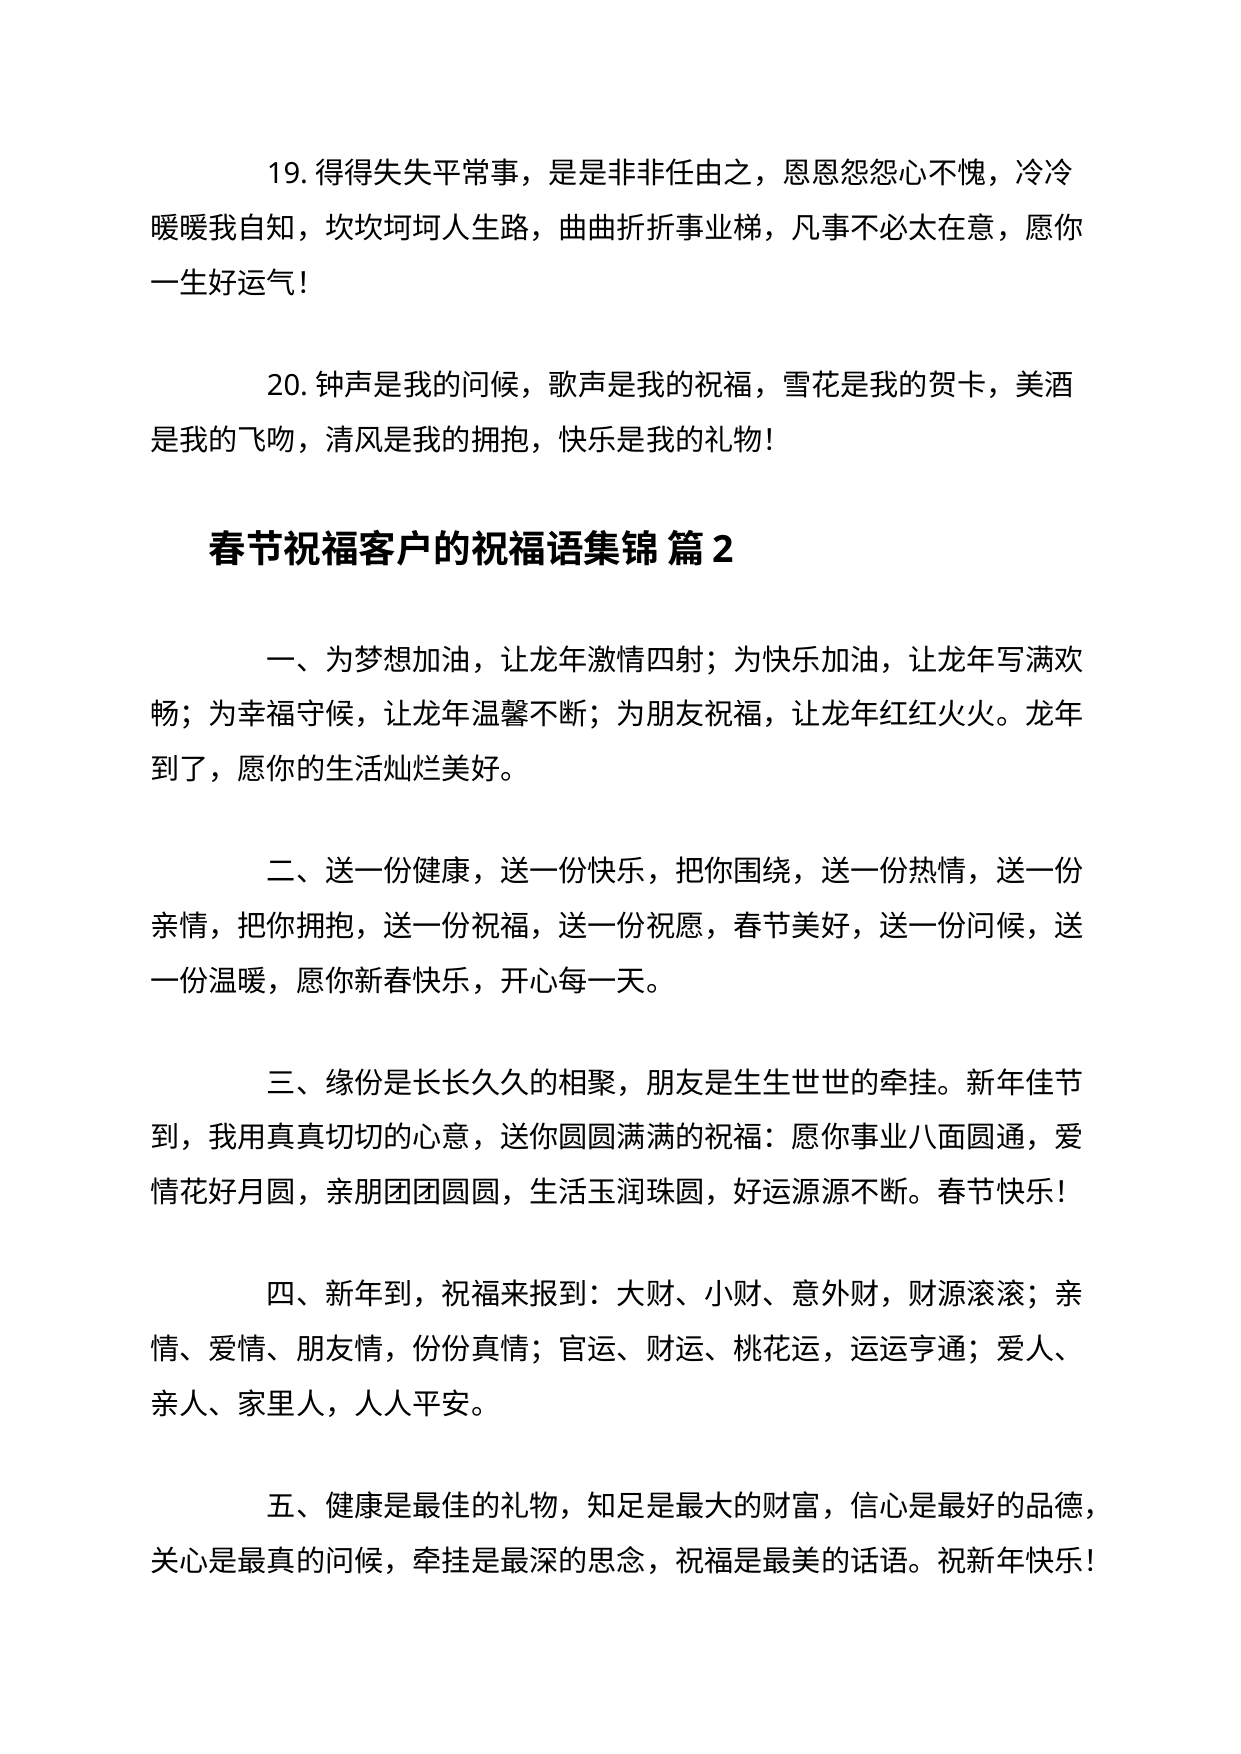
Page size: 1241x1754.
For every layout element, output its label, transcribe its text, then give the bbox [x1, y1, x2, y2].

text 一、为梦想加油，让龙年激情四射；为快乐加油，让龙年写满欢畅；为幸福守候，让龙年温馨不断；为朋友祝福，让龙年红红火火。龙年到了，愿你的生活灿烂美好。 [150, 636, 1090, 788]
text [150, 1482, 1090, 1579]
text 四、新年到，祝福来报到：大财、小财、意外财，财源滚滚；亲情、爱情、朋友情，份份真情；官运、财运、桃花运，运运亨通；爱人、亲人、家里人，人人平安。 [150, 1271, 1090, 1423]
text 春节祝福客户的祝福语集锦 篇2 [150, 518, 1090, 573]
text 三、缘份是长长久久的相聚，朋友是生生世世的牵挂。新年佳节到，我用真真切切的心意，送你圆圆满满的祝福：愿你事业八面圆通，爱情花好月圆，亲朋团团圆圆，生活玉润珠圆，好运源源不断。春节快乐！ [150, 1059, 1090, 1211]
text 二、送一份健康，送一份快乐，把你围绕，送一份热情，送一份亲情，把你拥抱，送一份祝福，送一份祝愿，春节美好，送一份问候，送一份温暖，愿你新春快乐，开心每一天。 [150, 848, 1090, 1000]
text 19. 得得失失平常事，是是非非任由之，恩恩怨怨心不愧，冷冷暖暖我自知，坎坎坷坷人生路，曲曲折折事业梯，凡事不必太在意，愿你一生好运气！ [150, 150, 1090, 302]
text 20. 钟声是我的问候，歌声是我的祝福，雪花是我的贺卡，美酒是我的飞吻，清风是我的拥抱，快乐是我的礼物！ [150, 362, 1090, 459]
